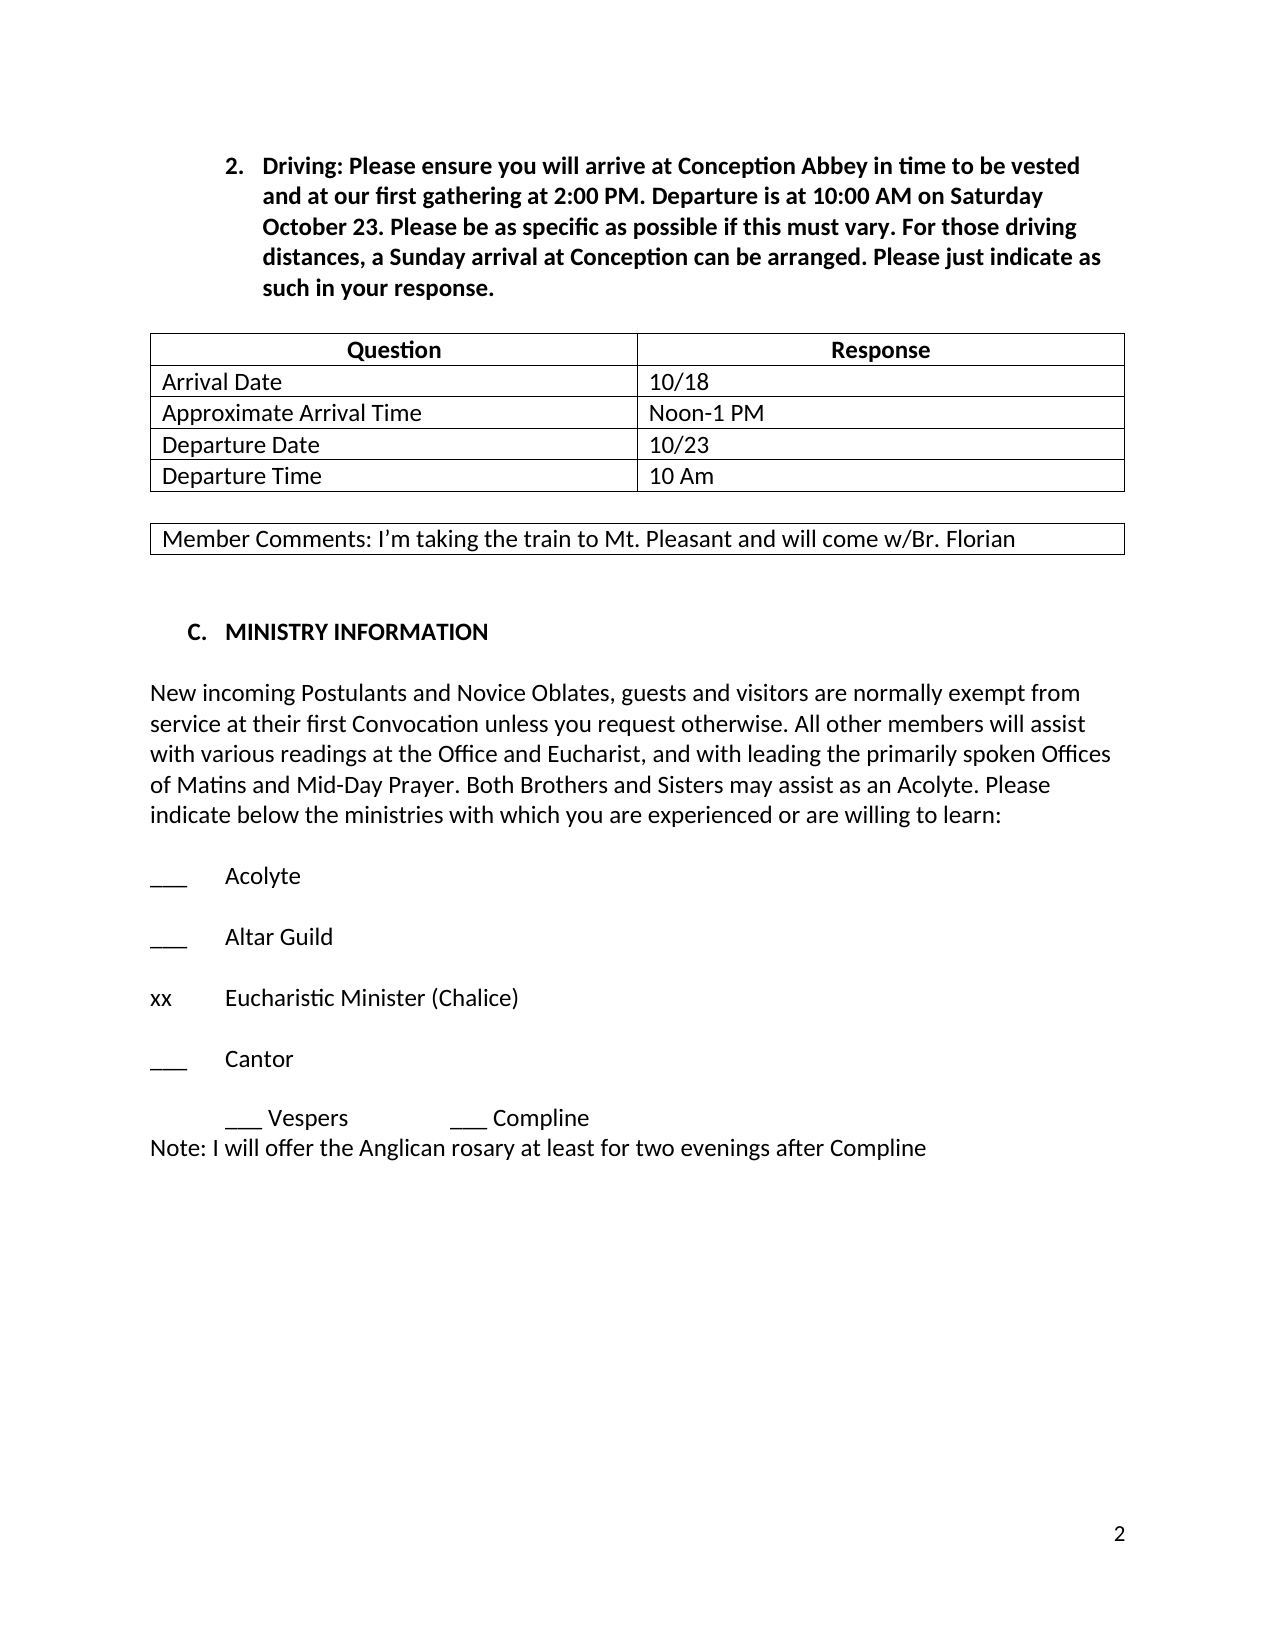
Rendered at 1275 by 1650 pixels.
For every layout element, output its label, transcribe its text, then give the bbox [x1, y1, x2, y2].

table_header Response [638, 334, 1124, 365]
table_header Question [151, 334, 637, 365]
table_cell Noon-1 PM [638, 397, 1124, 428]
text xx Eucharistic Minister (Chalice) [150, 982, 1125, 1013]
table_cell Departure Date [151, 429, 637, 459]
table_header Member Comments: I’m taking the train to Mt. Pleasant and will come w/Br. Florian [151, 524, 1124, 554]
table_cell 10/23 [638, 429, 1124, 459]
table_cell Departure Time [151, 460, 637, 491]
text Note: I will offer the Anglican rosary at least for two evenings after Compline [150, 1132, 1125, 1163]
table_cell Arrival Date [151, 366, 637, 396]
text ___ Vespers ___ Compline [150, 1102, 1125, 1132]
list Driving: Please ensure you will arrive at Conception Abbey in time to be vested and at our first gathering at 2:00 PM. Departure is at 10:00 AM on Saturday October 23. Please be as specific as possible if this must vary. For those driving distances, a Sunday arrival at Conception can be arranged. Please just indicate as such in your response. [225, 150, 1125, 303]
table_cell Approximate Arrival Time [151, 397, 637, 428]
list MINISTRY INFORMATION [187, 616, 1125, 647]
text New incoming Postulants and Novice Oblates, guests and visitors are normally exempt from service at their first Convocation unless you request otherwise. All other members will assist with various readings at the Office and Eucharist, and with leading the primarily spoken Offices of Matins and Mid-Day Prayer. Both Brothers and Sisters may assist as an Acolyte. Please indicate below the ministries with which you are experienced or are willing to learn: [150, 677, 1125, 830]
text ___ Cantor [150, 1043, 1125, 1074]
table_cell 10/18 [638, 366, 1124, 396]
table_cell 10 Am [638, 460, 1124, 491]
text ___ Acolyte [150, 860, 1125, 891]
text ___ Altar Guild [150, 921, 1125, 952]
